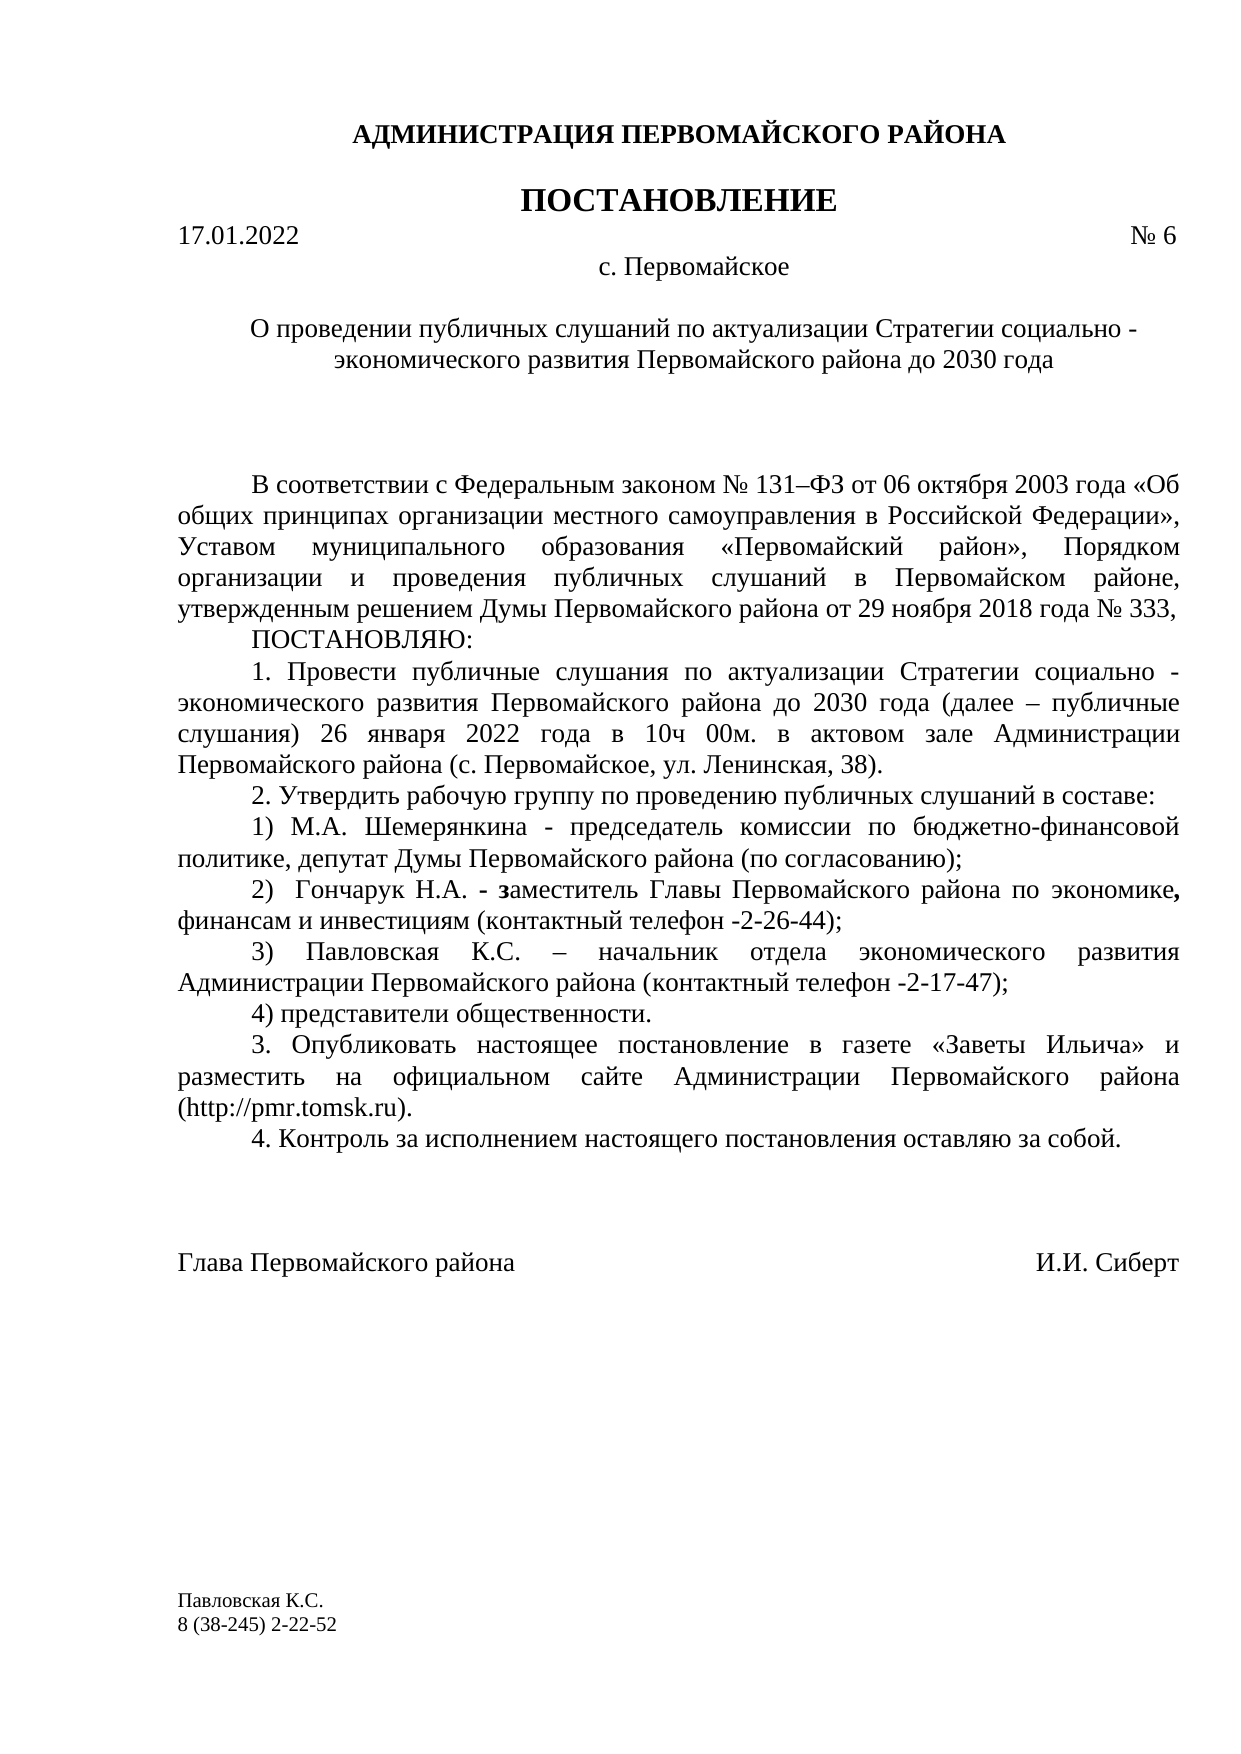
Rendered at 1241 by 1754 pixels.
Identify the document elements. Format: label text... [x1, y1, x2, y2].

text 4. Контроль за исполнением настоящего постановления оставляю за собой. [177, 1122, 1181, 1153]
text 17.01.2022 № 6 [177, 219, 1181, 250]
text В соответствии с Федеральным законом № 131–ФЗ от 06 октября 2003 года «Об общих принципах организации местного самоуправления в Российской Федерации», Уставом муниципального образования «Первомайский район», Порядком организации и проведения публичных слушаний в Первомайском районе, утвержденным решением Думы Первомайского района от 29 ноября 2018 года № 333, [177, 468, 1181, 624]
text 1. Провести публичные слушания по актуализации Стратегии социально - экономического развития Первомайского района до 2030 года (далее – публичные слушания) 26 января 2022 года в 10ч 00м. в актовом зале Администрации Первомайского района (с. Первомайское, ул. Ленинская, 38). [177, 655, 1181, 779]
text 4) представители общественности. [177, 997, 1181, 1028]
text 3. Опубликовать настоящее постановление в газете «Заветы Ильича» и разместить на официальном сайте Администрации Первомайского района (http://pmr.tomsk.ru). [177, 1028, 1181, 1122]
text АДМИНИСТРАЦИЯ ПЕРВОМАЙСКОГО РАЙОНА [177, 118, 1181, 149]
text ПОСТАНОВЛЕНИЕ [177, 180, 1181, 219]
text Глава Первомайского района И.И. Сиберт [177, 1247, 1181, 1278]
text 2. Утвердить рабочую группу по проведению публичных слушаний в составе: [177, 779, 1181, 811]
text 2) Гончарук Н.А. - заместитель Главы Первомайского района по экономике, финансам и инвестициям (контактный телефон -2-26-44); [177, 873, 1181, 935]
text 1) М.А. Шемерянкина - председатель комиссии по бюджетно-финансовой политике, депутат Думы Первомайского района (по согласованию); [177, 811, 1181, 873]
text ПОСТАНОВЛЯЮ: [177, 624, 1181, 655]
text 3) Павловская К.С. – начальник отдела экономического развития Администрации Первомайского района (контактный телефон -2-17-47); [177, 935, 1181, 997]
text 8 (38-245) 2-22-52 [177, 1612, 1181, 1636]
text Павловская К.С. [177, 1588, 1181, 1612]
table_header с. Первомайское О проведении публичных слушаний по актуализации Стратегии социально - экономического развития Первомайского района до 2030 года [236, 250, 1152, 468]
